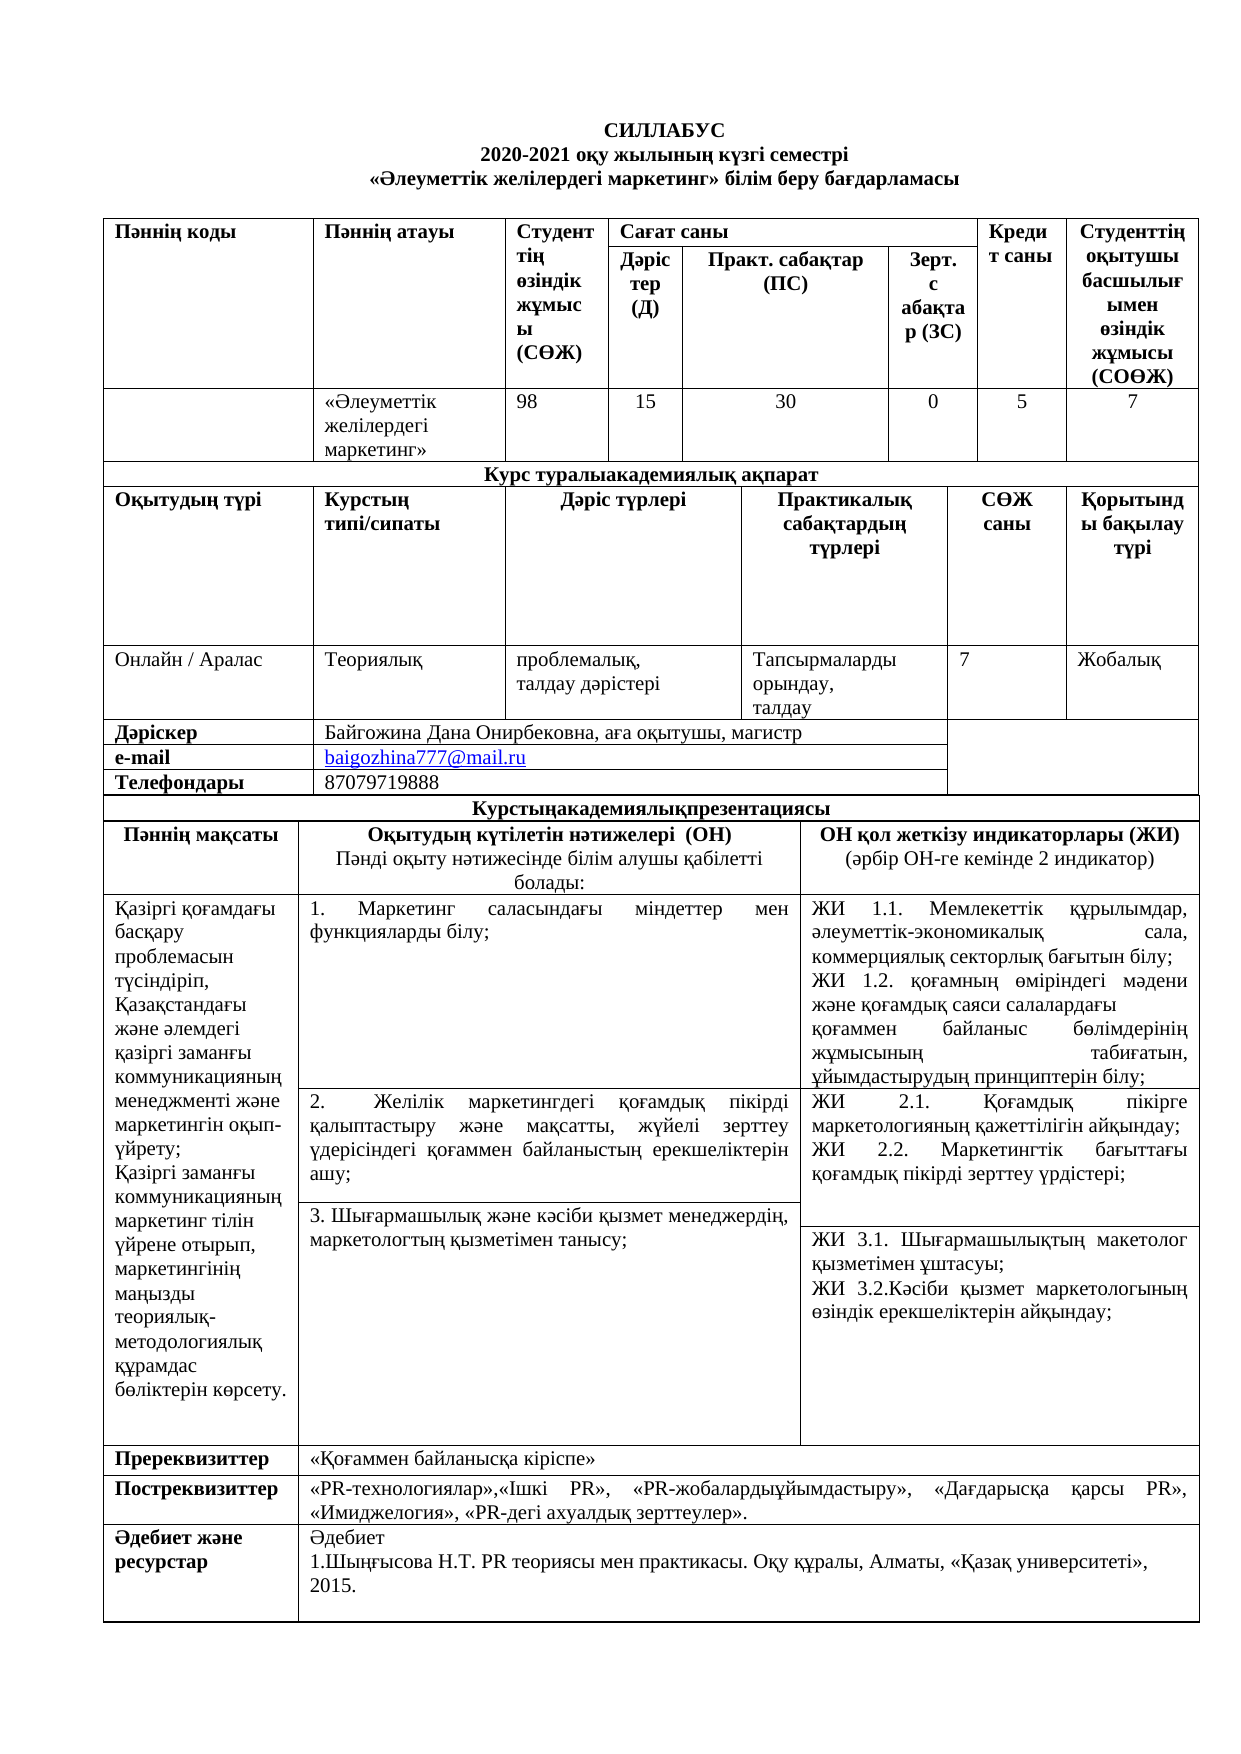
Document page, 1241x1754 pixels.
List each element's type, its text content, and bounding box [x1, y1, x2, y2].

table_cell Телефондары [104, 770, 313, 794]
table_header Курстыңакадемиялықпрезентациясы [104, 796, 1199, 820]
table_cell Жобалық [1067, 646, 1198, 719]
table_cell Байгожина Дана Онирбековна, аға оқытушы, магистр [314, 720, 947, 744]
table_cell Зерт. сабақтар (ЗС) [889, 247, 977, 388]
table_cell Курстың типі/сипаты [314, 487, 505, 645]
text СИЛЛАБУС [177, 118, 1152, 142]
table_cell 7 [948, 646, 1066, 719]
table_cell 3. Шығармашылық жəне кəсіби қызмет менеджердің, маркетологтың қызметімен танысу; [299, 1203, 800, 1445]
table_cell 15 [609, 389, 682, 461]
table_header ОН қол жеткізу индикаторлары (ЖИ) (әрбір ОН-ге кемінде 2 индикатор) [801, 822, 1199, 894]
table_header Сағат саны [609, 219, 977, 246]
table_cell baigozhina777@mail.ru [314, 745, 947, 769]
text «Әлеуметтік желілердегі маркетинг» білім беру бағдарламасы [177, 166, 1152, 218]
table_cell 5 [978, 389, 1066, 461]
table_cell 7 [1067, 389, 1198, 461]
table_cell «Қоғаммен байланысқа кіріспе» [299, 1446, 1199, 1475]
table_cell Практ. сабақтар (ПС) [683, 247, 888, 388]
table_cell ЖИ 2.1. Қоғамдық пікірге маркетологияның қажеттілігін айқындау; ЖИ 2.2. Маркетингтік бағыттағы қоғамдық пікірді зерттеу үрдістері; [801, 1089, 1199, 1226]
table_header Студенттің оқытушы басшылығымен өзіндік жұмысы (СОӨЖ) [1067, 219, 1198, 388]
table_cell Теориялық [314, 646, 505, 719]
table_cell ЖИ 3.1. Шығармашылықтың макетолог қызметімен ұштасуы; ЖИ 3.2.Кәсіби қызмет маркетологының өзіндік ерекшеліктерін айқындау; [801, 1227, 1199, 1445]
table_cell Дәрістер (Д) [609, 247, 682, 388]
table_cell Дәріс түрлері [506, 487, 741, 645]
text 2020-2021 оқу жылының күзгі семестрі [177, 142, 1152, 166]
table_cell «Әлеуметтік желілердегі маркетинг» [314, 389, 505, 461]
table_cell 98 [506, 389, 608, 461]
table_cell Оқытудың түрі [104, 487, 313, 645]
table_cell Қазіргі қоғамдағы басқару проблемасын түсіндіріп, Қазақстандағы жəне əлемдегі қазіргі заманғы коммуникацияның менеджменті жəне маркетингін оқып-үйрету; Қазіргі заманғы коммуникацияның маркетинг тілін үйрене отырып, маркетингінің маңызды теориялық-методологиялық құрамдас бөліктерін көрсету. [104, 895, 298, 1445]
table_header Пәннің мақсаты [104, 822, 298, 894]
table_cell Қорытынды бақылау түрі [1067, 487, 1198, 645]
table_cell Әдебиет және ресурстар [104, 1525, 298, 1621]
table_cell Онлайн / Аралас [104, 646, 313, 719]
table_cell Тапсырмаларды орындау, талдау [742, 646, 947, 719]
table_cell Пререквизиттер [104, 1446, 298, 1475]
table_cell Постреквизиттер [104, 1476, 298, 1524]
table_header Кредит саны [978, 219, 1066, 388]
table_cell [948, 720, 1198, 794]
table_cell 2. Желілік маркетингдегі қоғамдық пікірді қалыптастыру жəне мақсатты, жүйелі зерттеу үдерісіндегі қоғаммен байланыстың ерекшеліктерін ашу; [299, 1089, 800, 1202]
table_header Пәннің коды [104, 219, 313, 388]
table_cell Курс туралыакадемиялық ақпарат [104, 462, 1198, 486]
table_cell Дәріскер [104, 720, 313, 744]
table_cell [104, 389, 313, 461]
table_cell «PR-технологиялар»,«Ішкі PR», «PR-жобалардыұйымдастыру», «Дағдарысқа қарсы PR», «Имиджелогия», «PR-дегі ахуалдық зерттеулер». [299, 1476, 1199, 1524]
table_cell Әдебиет 1.Шыңғысова Н.Т. PR теориясы мен практикасы. Оқу құралы, Алматы, «Қазақ университеті», 2015. [299, 1525, 1199, 1621]
table_cell e-mail [104, 745, 313, 769]
table_cell 1. Маркетинг саласындағы міндеттер мен функцияларды білу; [299, 895, 800, 1088]
table_header Студенттің өзіндік жұмысы (СӨЖ) [506, 219, 608, 388]
table_cell 87079719888 [314, 770, 947, 794]
table_header Пәннің атауы [314, 219, 505, 388]
table_cell Практикалық сабақтардың түрлері [742, 487, 947, 645]
table_header Оқытудың күтілетін нәтижелері (ОН) Пәнді оқыту нәтижесінде білім алушы қабілетті болады: [299, 822, 800, 894]
table_cell ЖИ 1.1. Мемлекеттік құрылымдар, əлеуметтік-экономикалық сала, коммерциялық секторлық бағытын білу; ЖИ 1.2. қоғамның өміріндегі мəдени жəне қоғамдық саяси салалардағы қоғаммен байланыс бөлімдерінің жұмысының табиғатын, ұйымдастырудың принциптерін білу; [801, 895, 1199, 1088]
table_cell проблемалық, талдау дәрістері [506, 646, 741, 719]
table_cell 0 [889, 389, 977, 461]
table_cell СӨЖ саны [948, 487, 1066, 645]
table_cell 30 [683, 389, 888, 461]
